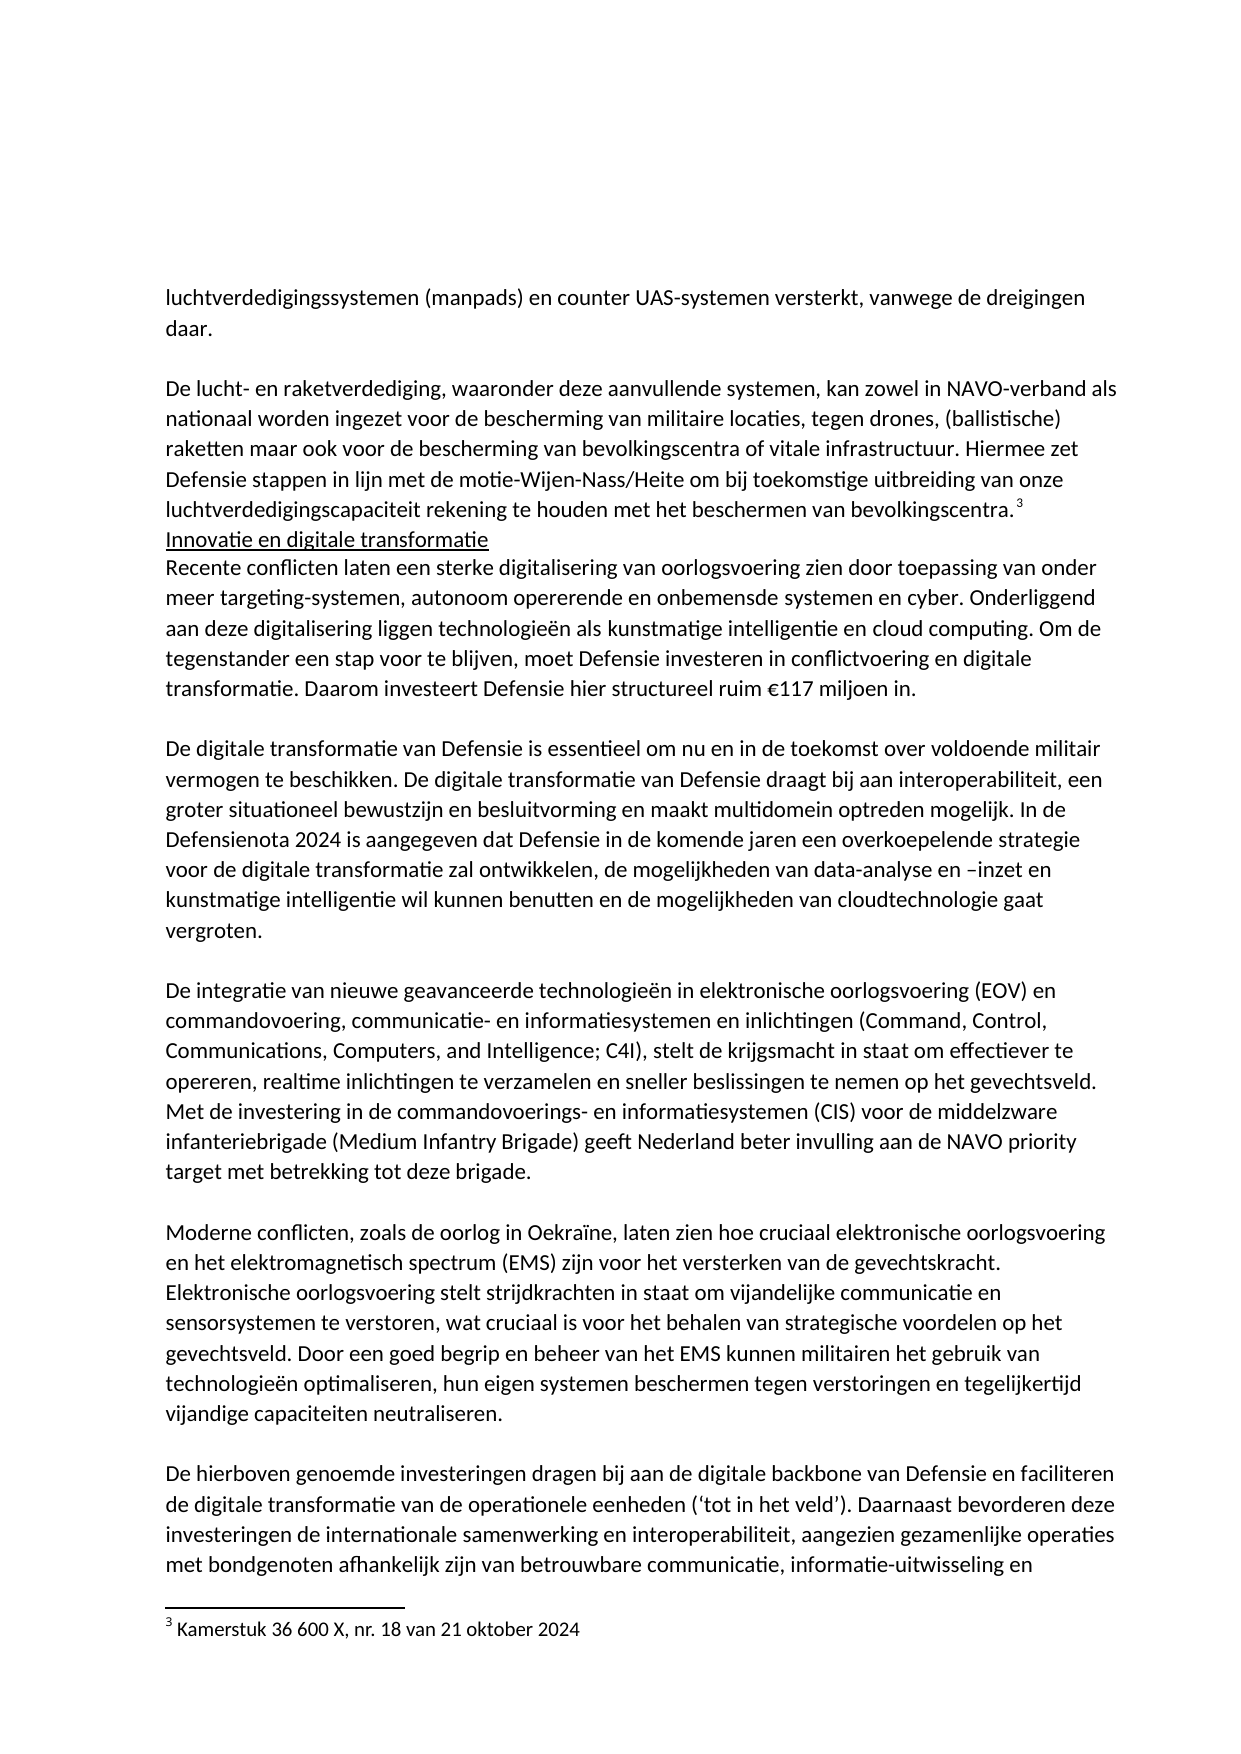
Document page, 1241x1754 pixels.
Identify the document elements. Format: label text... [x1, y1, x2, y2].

text De digitale transformatie van Defensie is essentieel om nu en in de toekomst over voldoende militair vermogen te beschikken. De digitale transformatie van Defensie draagt bij aan interoperabiliteit, een groter situationeel bewustzijn en besluitvorming en maakt multidomein optreden mogelijk. In de Defensienota 2024 is aangegeven dat Defensie in de komende jaren een overkoepelende strategie voor de digitale transformatie zal ontwikkelen, de mogelijkheden van data-analyse en –inzet en kunstmatige intelligentie wil kunnen benutten en de mogelijkheden van cloudtechnologie gaat vergroten. [165, 734, 1122, 944]
text De lucht- en raketverdediging, waaronder deze aanvullende systemen, kan zowel in NAVO-verband als nationaal worden ingezet voor de bescherming van militaire locaties, tegen drones, (ballistische) raketten maar ook voor de bescherming van bevolkingscentra of vitale infrastructuur. Hiermee zet Defensie stappen in lijn met de motie-Wijen-Nass/Heite om bij toekomstige uitbreiding van onze luchtverdedigingscapaciteit rekening te houden met het beschermen van bevolkingscentra. [165, 374, 1122, 523]
text Recente conflicten laten een sterke digitalisering van oorlogsvoering zien door toepassing van onder meer targeting-systemen, autonoom opererende en onbemensde systemen en cyber. Onderliggend aan deze digitalisering liggen technologieën als kunstmatige intelligentie en cloud computing. Om de tegenstander een stap voor te blijven, moet Defensie investeren in conflictvoering en digitale transformatie. Daarom investeert Defensie hier structureel ruim €117 miljoen in. [165, 553, 1122, 702]
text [165, 1459, 1122, 1578]
text De integratie van nieuwe geavanceerde technologieën in elektronische oorlogsvoering (EOV) en commandovoering, communicatie- en informatiesystemen en inlichtingen (Command, Control, Communications, Computers, and Intelligence; C4I), stelt de krijgsmacht in staat om effectiever te opereren, realtime inlichtingen te verzamelen en sneller beslissingen te nemen op het gevechtsveld. Met de investering in de commandovoerings- en informatiesystemen (CIS) voor de middelzware infanteriebrigade (Medium Infantry Brigade) geeft Nederland beter invulling aan de NAVO priority target met betrekking tot deze brigade. [165, 976, 1122, 1185]
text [165, 283, 1122, 342]
text Innovatie en digitale transformatie [165, 525, 1122, 553]
text Moderne conflicten, zoals de oorlog in Oekraïne, laten zien hoe cruciaal elektronische oorlogsvoering en het elektromagnetisch spectrum (EMS) zijn voor het versterken van de gevechtskracht. Elektronische oorlogsvoering stelt strijdkrachten in staat om vijandelijke communicatie en sensorsystemen te verstoren, wat cruciaal is voor het behalen van strategische voordelen op het gevechtsveld. Door een goed begrip en beheer van het EMS kunnen militairen het gebruik van technologieën optimaliseren, hun eigen systemen beschermen tegen verstoringen en tegelijkertijd vijandige capaciteiten neutraliseren. [165, 1218, 1122, 1427]
